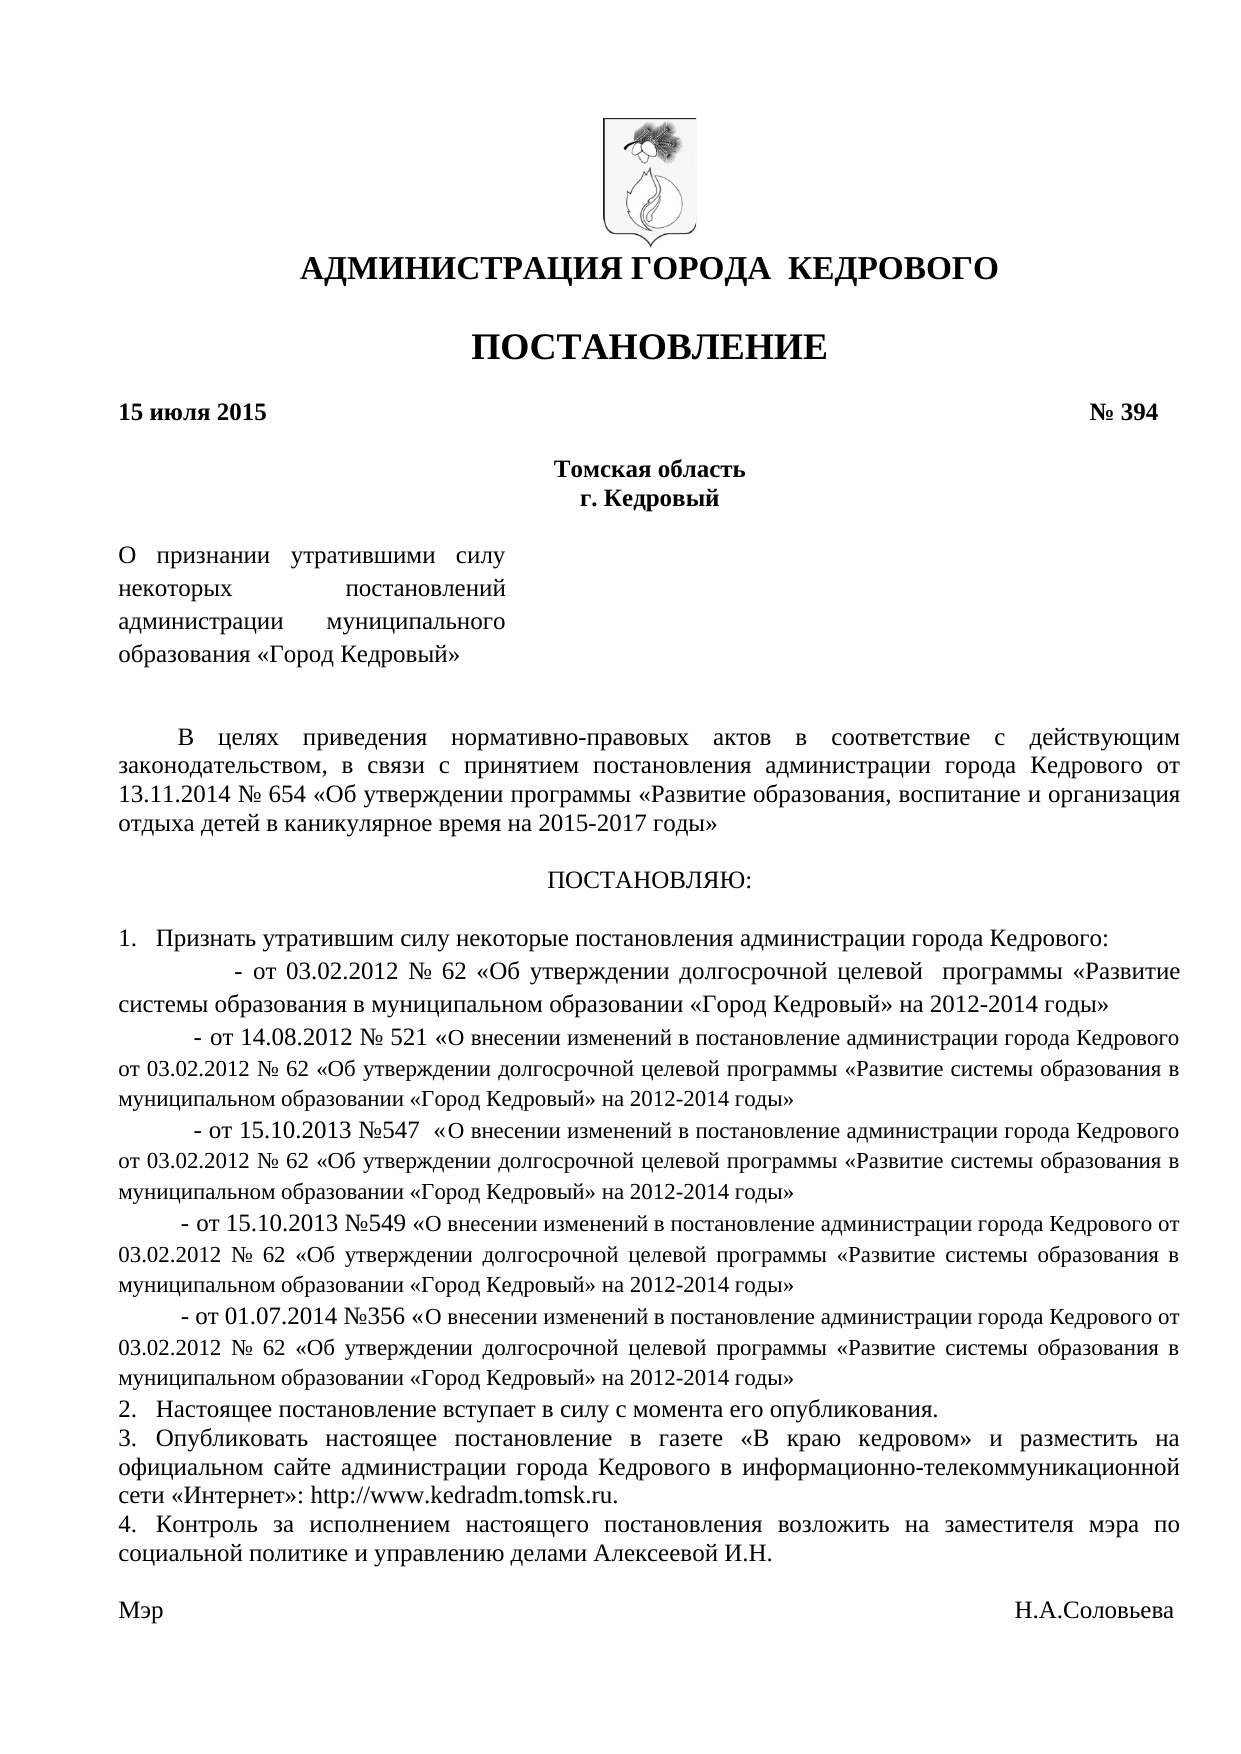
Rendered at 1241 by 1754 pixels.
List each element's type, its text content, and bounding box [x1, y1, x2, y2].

text АДМИНИСТРАЦИЯ ГОРОДА КЕДРОВОГО [118, 248, 1181, 286]
text ПОСТАНОВЛЯЮ: [118, 865, 1181, 894]
list - от 14.08.2012 № 521 «О внесении изменений в постановление администрации города Кедрового от 03.02.2012 № 62 «Об утверждении долгосрочной целевой программы «Развитие системы образования в муниципальном образовании «Город Кедровый» на 2012-2014 годы» [118, 1022, 1181, 1111]
text В целях приведения нормативно-правовых актов в соответствие с действующим законодательством, в связи с принятием постановления администрации города Кедрового от 13.11.2014 № 654 «Об утверждении программы «Развитие образования, воспитание и организация отдыха детей в каникулярное время на 2015-2017 годы» [118, 722, 1181, 837]
list Признать утратившим силу некоторые постановления администрации города Кедрового: [118, 923, 1181, 952]
text ПОСТАНОВЛЕНИЕ [118, 325, 1181, 368]
list - от 03.02.2012 № 62 «Об утверждении долгосрочной целевой программы «Развитие системы образования в муниципальном образовании «Город Кедровый» на 2012-2014 годы» [118, 956, 1181, 1018]
text Мэр Н.А.Соловьева [118, 1595, 1181, 1624]
text Томская область [118, 454, 1181, 483]
list - от 15.10.2013 №549 «О внесении изменений в постановление администрации города Кедрового от 03.02.2012 № 62 «Об утверждении долгосрочной целевой программы «Развитие системы образования в муниципальном образовании «Город Кедровый» на 2012-2014 годы» [118, 1208, 1181, 1297]
picture [603, 118, 697, 248]
table_header О признании утратившими силу некоторых постановлений администрации муниципального образования «Город Кедровый» [107, 540, 517, 693]
list - от 15.10.2013 №547 «О внесении изменений в постановление администрации города Кедрового от 03.02.2012 № 62 «Об утверждении долгосрочной целевой программы «Развитие системы образования в муниципальном образовании «Город Кедровый» на 2012-2014 годы» [118, 1115, 1181, 1204]
list Опубликовать настоящее постановление в газете «В краю кедровом» и разместить на официальном сайте администрации города Кедрового в информационно-телекоммуникационной сети «Интернет»: http://www.kedradm.tomsk.ru. [118, 1423, 1181, 1509]
list - от 01.07.2014 №356 «О внесении изменений в постановление администрации города Кедрового от 03.02.2012 № 62 «Об утверждении долгосрочной целевой программы «Развитие системы образования в муниципальном образовании «Город Кедровый» на 2012-2014 годы» [118, 1301, 1181, 1390]
list Настоящее постановление вступает в силу с момента его опубликования. [118, 1394, 1181, 1423]
list Контроль за исполнением настоящего постановления возложить на заместителя мэра по социальной политике и управлению делами Алексеевой И.Н. [118, 1509, 1181, 1567]
text 15 июля 2015 № 394 [118, 397, 1181, 425]
text г. Кедровый [118, 483, 1181, 512]
